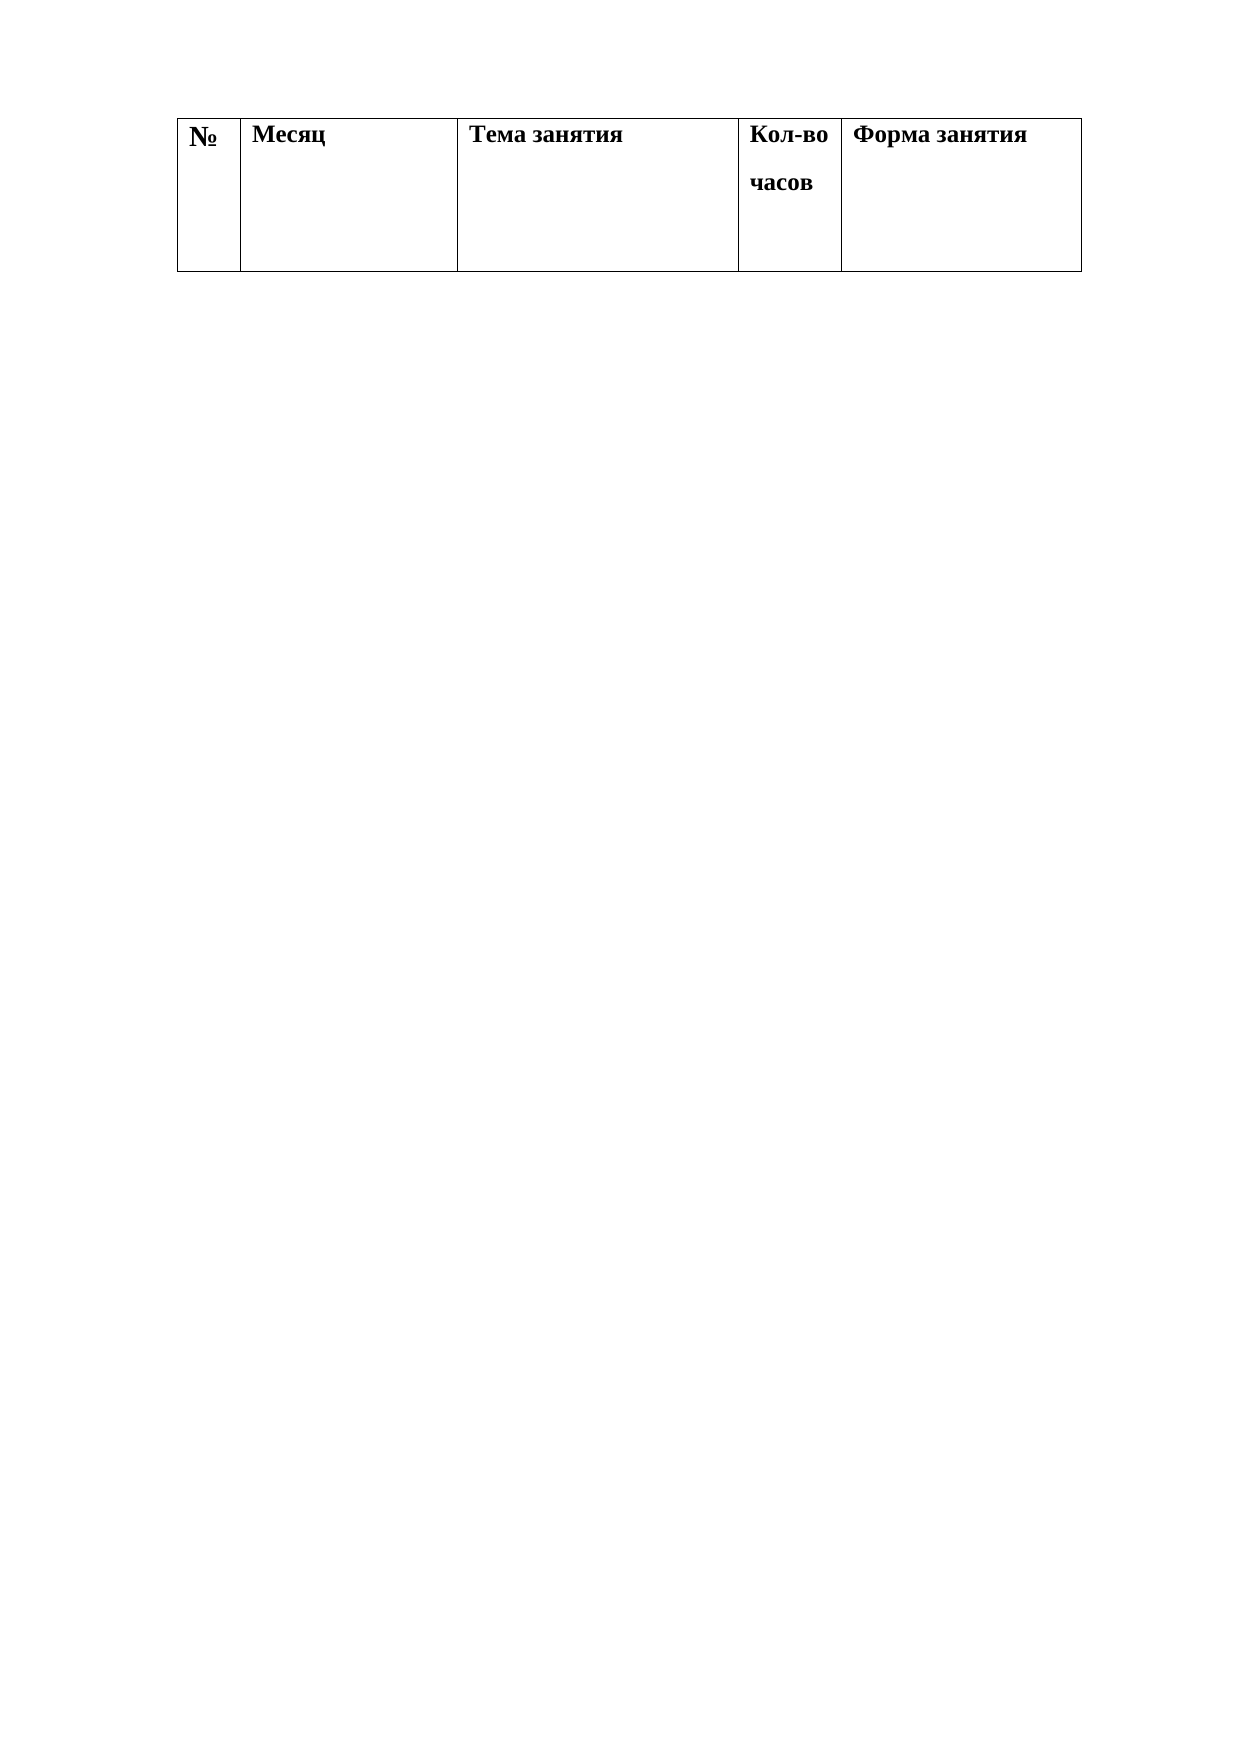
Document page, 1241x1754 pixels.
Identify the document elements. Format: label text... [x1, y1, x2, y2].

table_header Тема занятия [458, 119, 738, 271]
table_header Форма занятия [842, 119, 1081, 271]
table_header № [178, 119, 240, 271]
table_header Месяц [241, 119, 457, 271]
table_header Кол-во часов [739, 119, 841, 271]
